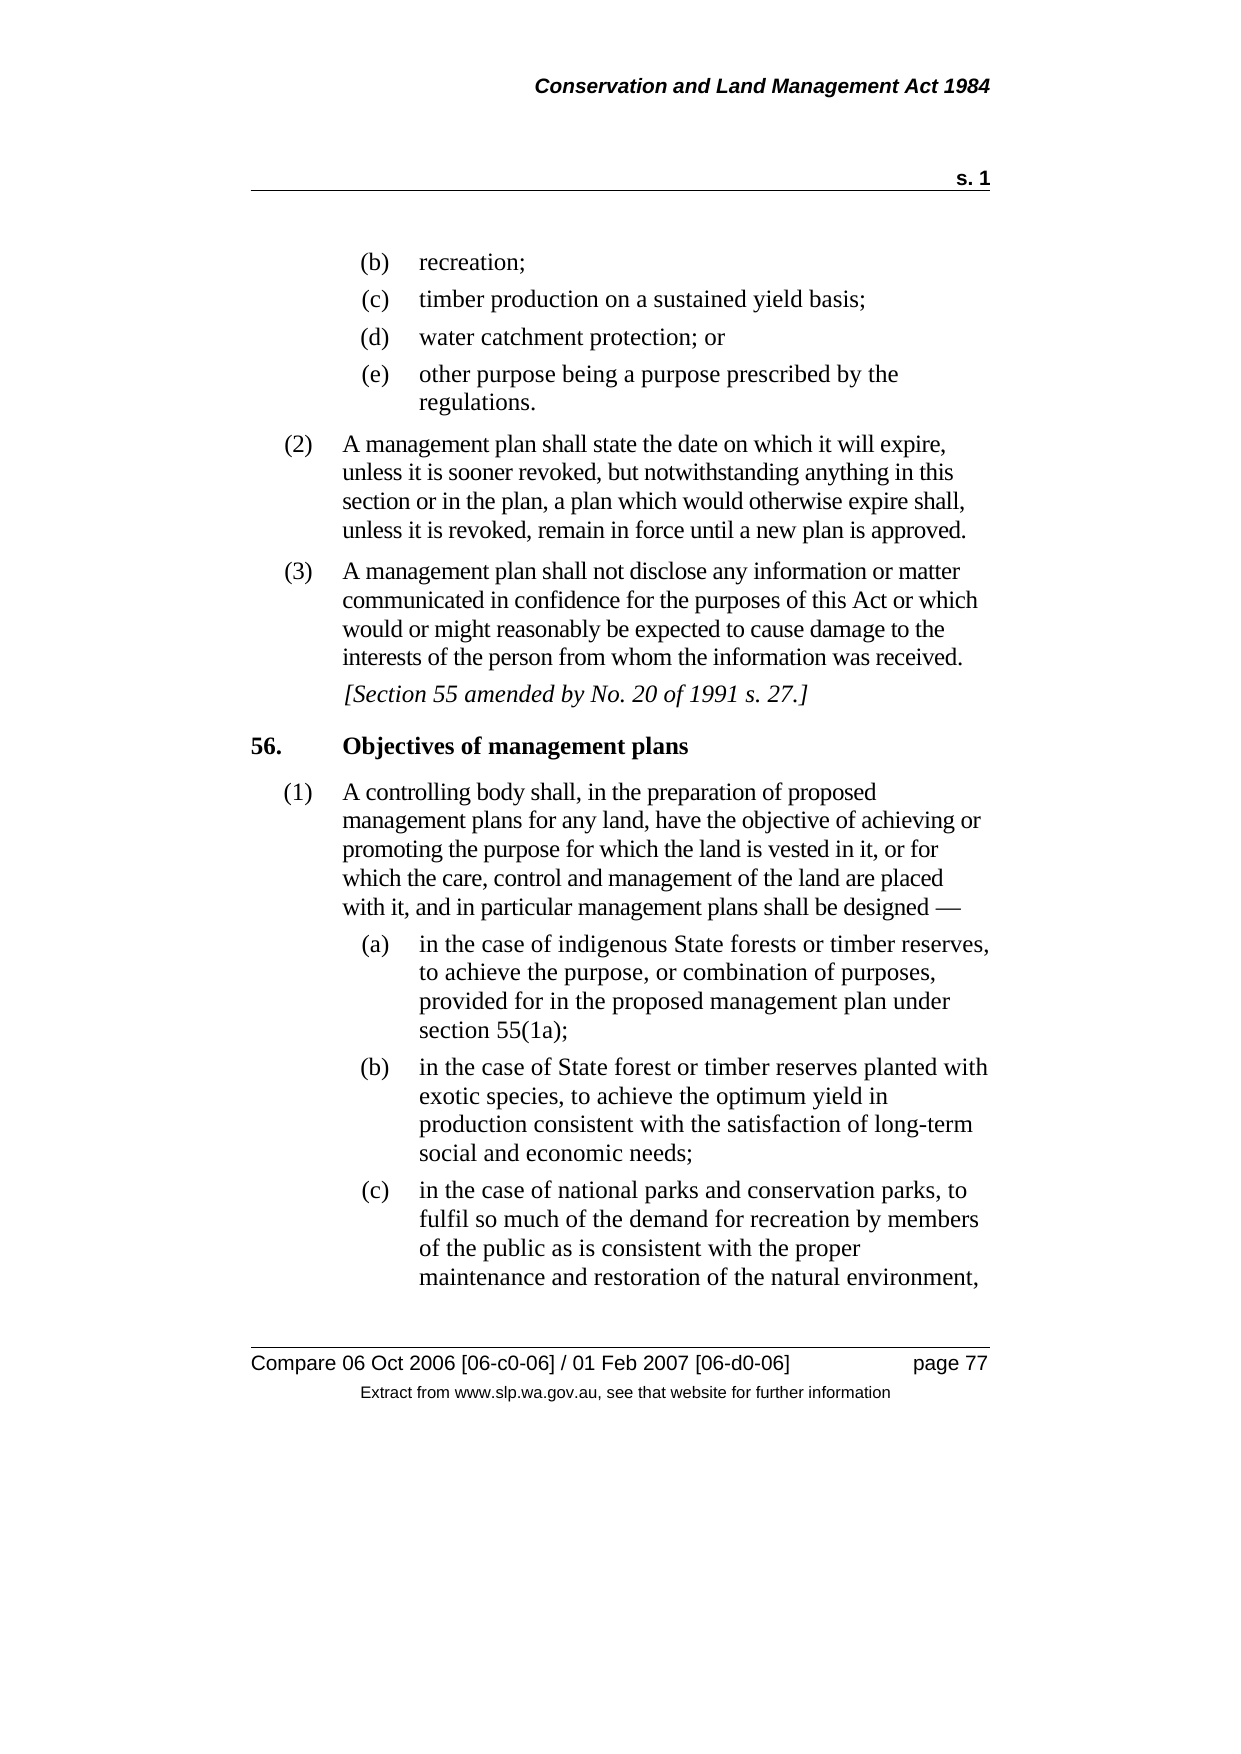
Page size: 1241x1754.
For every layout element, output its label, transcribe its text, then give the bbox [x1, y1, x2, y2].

subtitle 56. Objectives of management plans [251, 731, 990, 760]
text (3) A management plan shall not disclose any information or matter communicated in confidence for the purposes of this Act or which would or might reasonably be expected to cause damage to the interests of the person from whom the information was received. [251, 556, 990, 671]
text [251, 1175, 990, 1290]
text (1) A controlling body shall, in the preparation of proposed management plans for any land, have the objective of achieving or promoting the purpose for which the land is vested in it, or for which the care, control and management of the land are placed with it, and in particular management plans shall be designed — [251, 777, 990, 920]
text (b) in the case of State forest or timber reserves planted with exotic species, to achieve the optimum yield in production consistent with the satisfaction of long-term social and economic needs; [251, 1052, 990, 1167]
text [Section 55 amended by No. 20 of 1991 s. 27.] [251, 679, 990, 708]
text (e) other purpose being a purpose prescribed by the regulations. [251, 359, 990, 416]
text (d) water catchment protection; or [251, 322, 990, 350]
text (c) timber production on a sustained yield basis; [251, 284, 990, 313]
text (2) A management plan shall state the date on which it will expire, unless it is sooner revoked, but notwithstanding anything in this section or in the plan, a plan which would otherwise expire shall, unless it is revoked, remain in force until a new plan is approved. [251, 429, 990, 544]
text (b) recreation; [251, 247, 990, 276]
text (a) in the case of indigenous State forests or timber reserves, to achieve the purpose, or combination of purposes, provided for in the proposed management plan under section 55(1a); [251, 929, 990, 1044]
